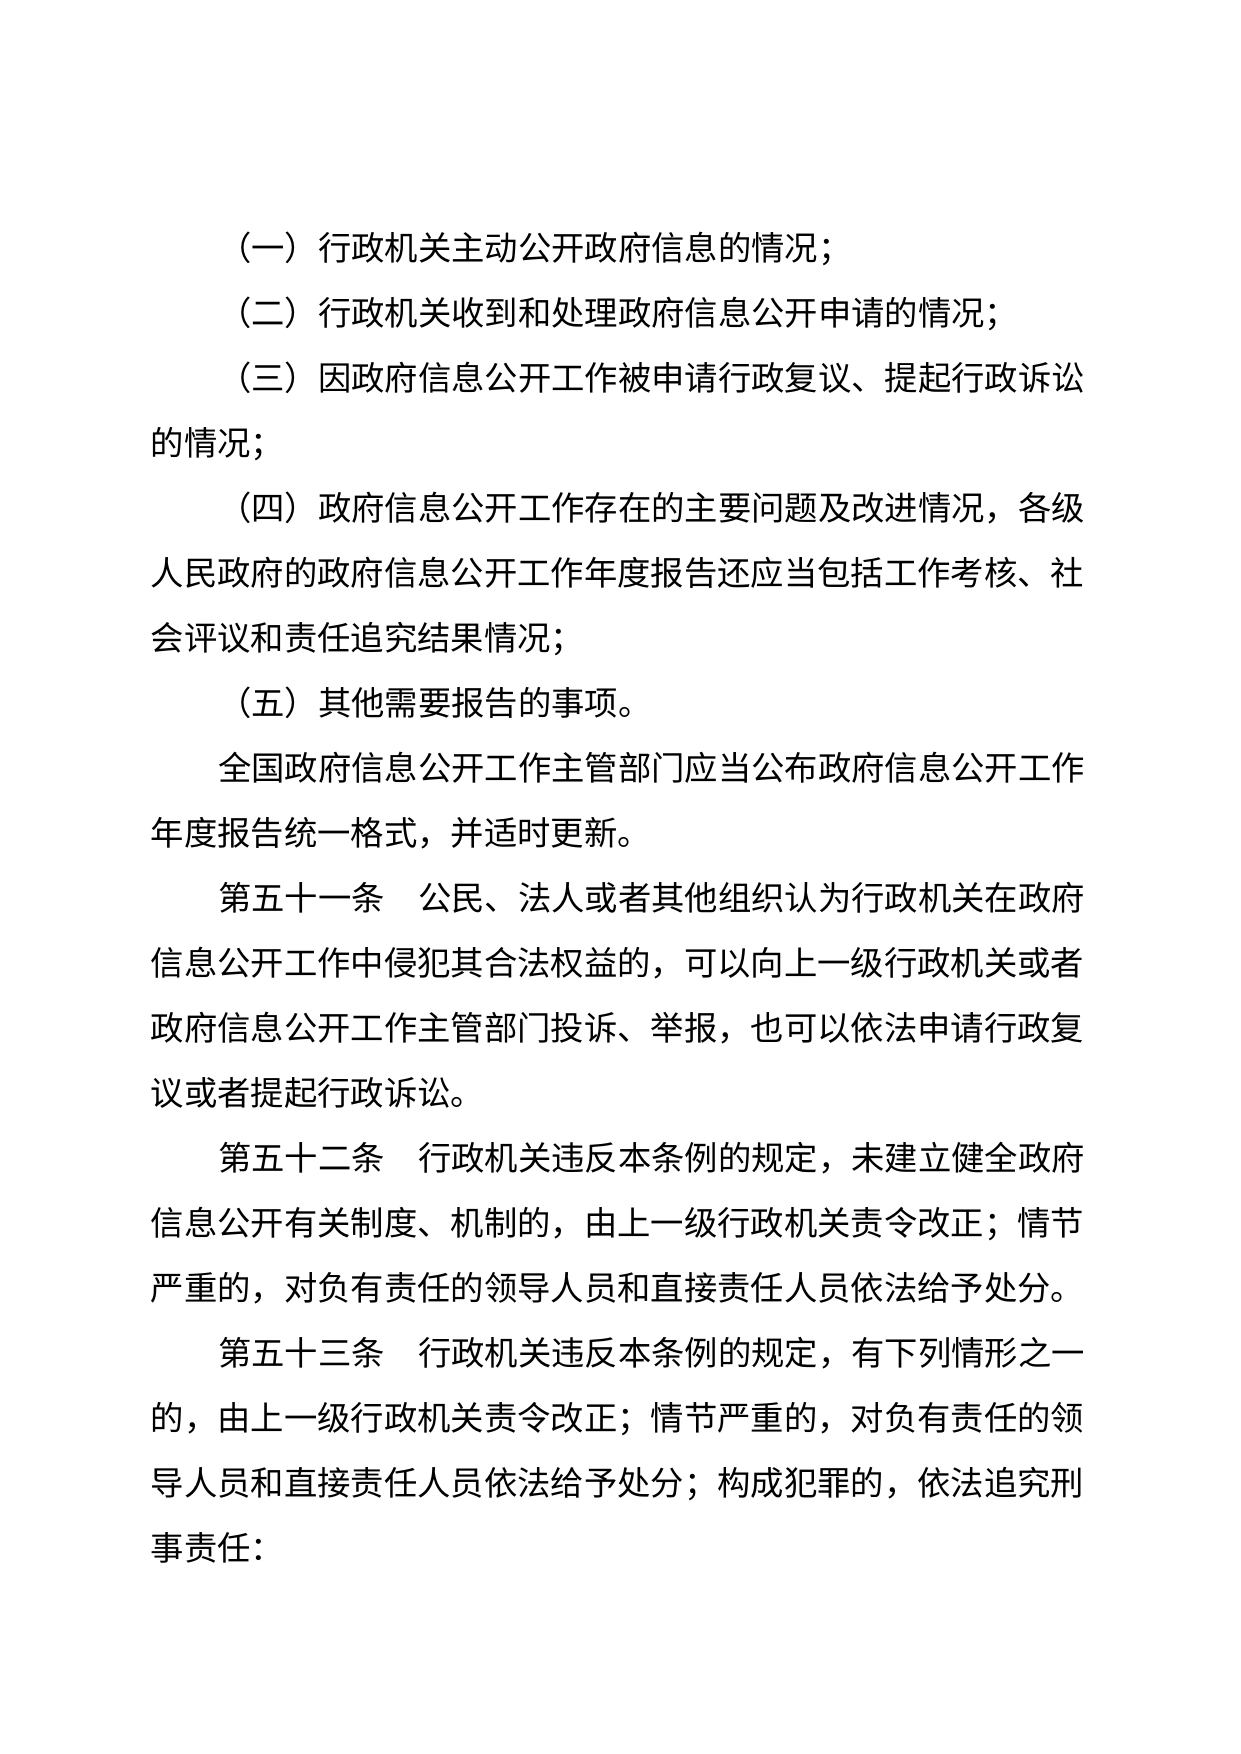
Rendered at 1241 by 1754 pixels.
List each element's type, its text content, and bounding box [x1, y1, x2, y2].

text （三）因政府信息公开工作被申请行政复议、提起行政诉讼的情况； [151, 344, 1089, 474]
text （一）行政机关主动公开政府信息的情况； [151, 214, 1089, 279]
text 第五十二条 行政机关违反本条例的规定，未建立健全政府信息公开有关制度、机制的，由上一级行政机关责令改正；情节严重的，对负有责任的领导人员和直接责任人员依法给予处分。 [151, 1124, 1089, 1319]
text （五）其他需要报告的事项。 [151, 669, 1089, 734]
text （二）行政机关收到和处理政府信息公开申请的情况； [151, 279, 1089, 344]
text （四）政府信息公开工作存在的主要问题及改进情况，各级人民政府的政府信息公开工作年度报告还应当包括工作考核、社会评议和责任追究结果情况； [151, 474, 1089, 669]
text 第五十一条 公民、法人或者其他组织认为行政机关在政府信息公开工作中侵犯其合法权益的，可以向上一级行政机关或者政府信息公开工作主管部门投诉、举报，也可以依法申请行政复议或者提起行政诉讼。 [151, 864, 1089, 1124]
text 第五十三条 行政机关违反本条例的规定，有下列情形之一的，由上一级行政机关责令改正；情节严重的，对负有责任的领导人员和直接责任人员依法给予处分；构成犯罪的，依法追究刑事责任： [151, 1319, 1089, 1579]
text 全国政府信息公开工作主管部门应当公布政府信息公开工作年度报告统一格式，并适时更新。 [151, 734, 1089, 864]
